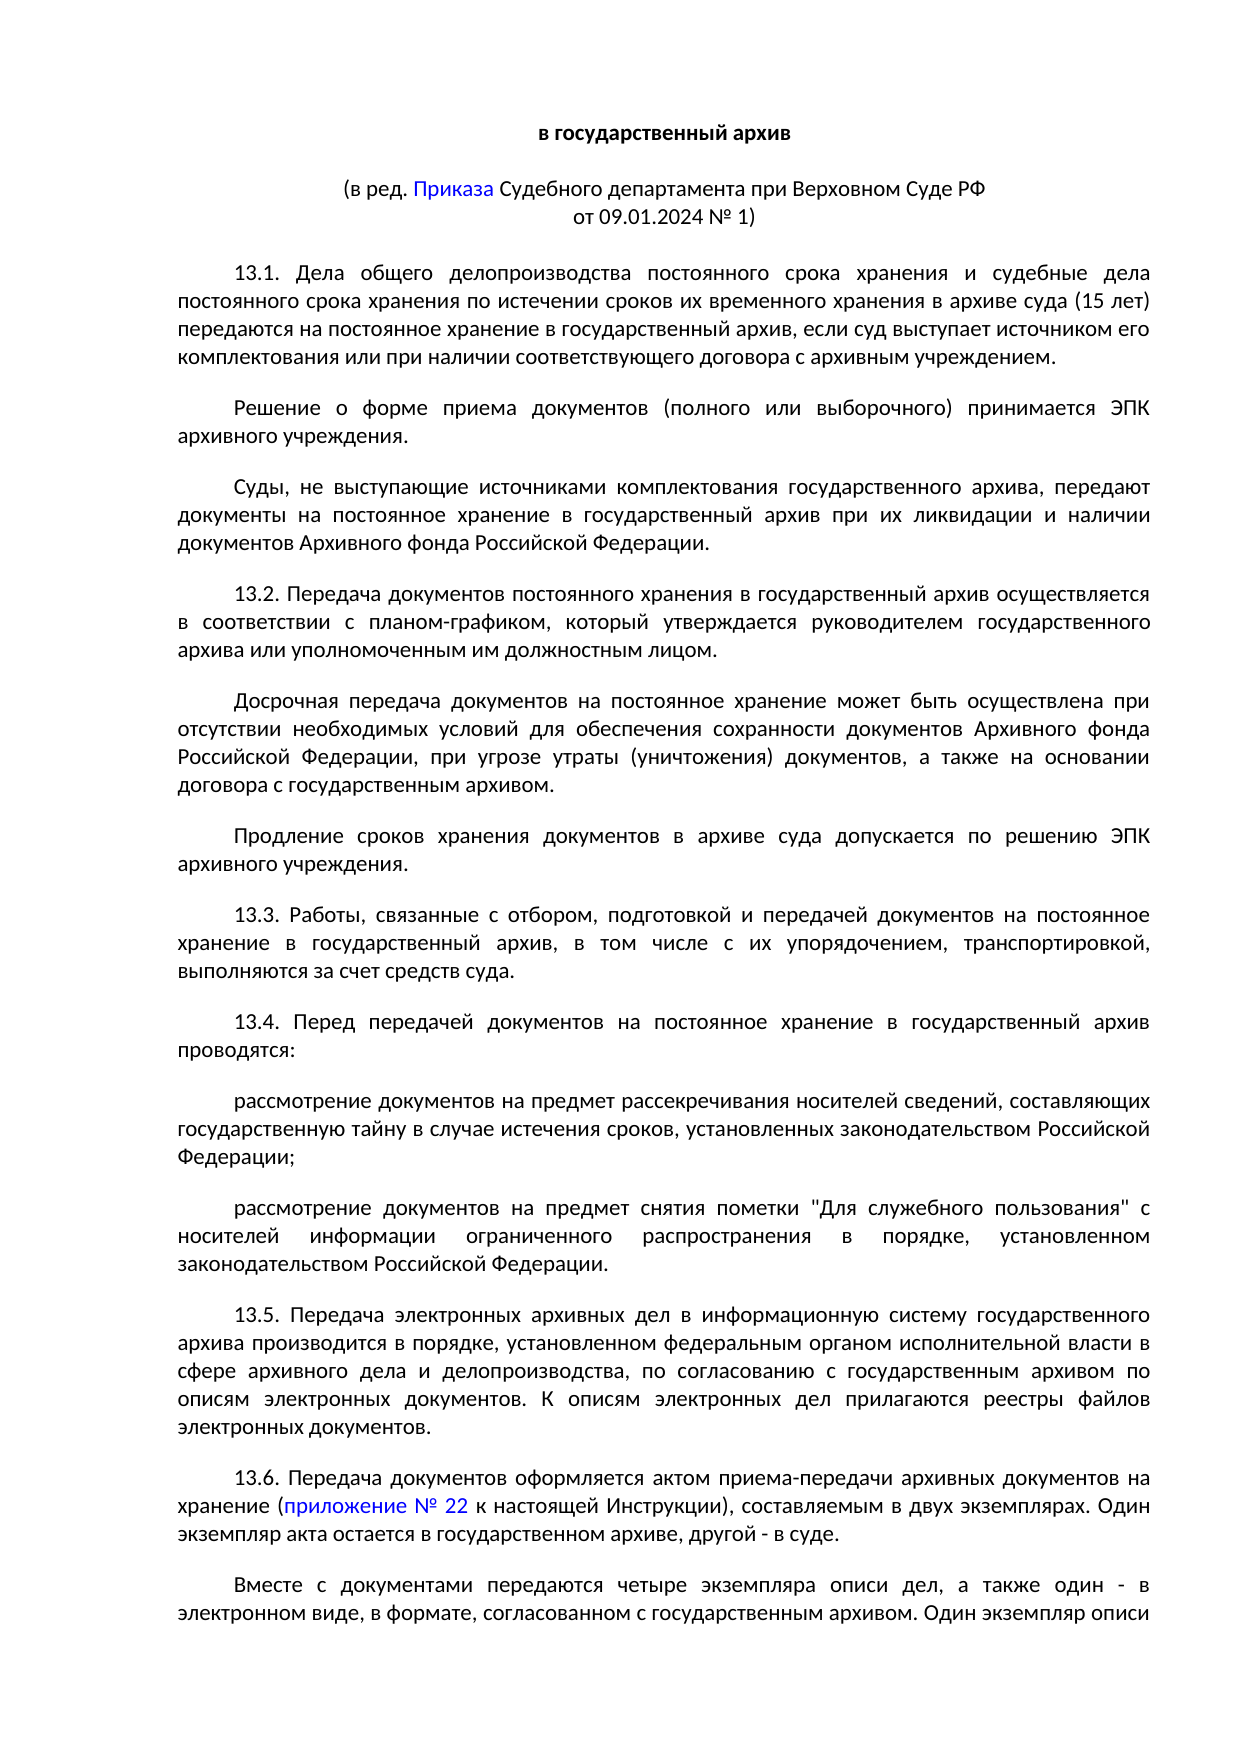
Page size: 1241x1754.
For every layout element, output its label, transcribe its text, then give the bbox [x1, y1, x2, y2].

text от 09.01.2024 № 1) [177, 202, 1152, 230]
text 13.1. Дела общего делопроизводства постоянного срока хранения и судебные дела постоянного срока хранения по истечении сроков их временного хранения в архиве суда (15 лет) передаются на постоянное хранение в государственный архив, если суд выступает источником его комплектования или при наличии соответствующего договора с архивным учреждением. [177, 258, 1152, 370]
text Решение о форме приема документов (полного или выборочного) принимается ЭПК архивного учреждения. [177, 393, 1152, 449]
text Суды, не выступающие источниками комплектования государственного архива, передают документы на постоянное хранение в государственный архив при их ликвидации и наличии документов Архивного фонда Российской Федерации. [177, 472, 1152, 556]
text Досрочная передача документов на постоянное хранение может быть осуществлена при отсутствии необходимых условий для обеспечения сохранности документов Архивного фонда Российской Федерации, при угрозе утраты (уничтожения) документов, а также на основании договора с государственным архивом. [177, 686, 1152, 798]
title в государственный архив [177, 118, 1152, 146]
text 13.6. Передача документов оформляется актом приема-передачи архивных документов на хранение (приложение № 22 к настоящей Инструкции), составляемым в двух экземплярах. Один экземпляр акта остается в государственном архиве, другой - в суде. [177, 1463, 1152, 1547]
text рассмотрение документов на предмет снятия пометки "Для служебного пользования" с носителей информации ограниченного распространения в порядке, установленном законодательством Российской Федерации. [177, 1193, 1152, 1277]
text (в ред. Приказа Судебного департамента при Верховном Суде РФ [177, 174, 1152, 202]
text 13.5. Передача электронных архивных дел в информационную систему государственного архива производится в порядке, установленном федеральным органом исполнительной власти в сфере архивного дела и делопроизводства, по согласованию с государственным архивом по описям электронных документов. К описям электронных дел прилагаются реестры файлов электронных документов. [177, 1300, 1152, 1440]
text 13.2. Передача документов постоянного хранения в государственный архив осуществляется в соответствии с планом-графиком, который утверждается руководителем государственного архива или уполномоченным им должностным лицом. [177, 579, 1152, 663]
text 13.4. Перед передачей документов на постоянное хранение в государственный архив проводятся: [177, 1007, 1152, 1063]
text рассмотрение документов на предмет рассекречивания носителей сведений, составляющих государственную тайну в случае истечения сроков, установленных законодательством Российской Федерации; [177, 1086, 1152, 1170]
text 13.3. Работы, связанные с отбором, подготовкой и передачей документов на постоянное хранение в государственный архив, в том числе с их упорядочением, транспортировкой, выполняются за счет средств суда. [177, 900, 1152, 984]
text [177, 1570, 1152, 1626]
text Продление сроков хранения документов в архиве суда допускается по решению ЭПК архивного учреждения. [177, 821, 1152, 877]
